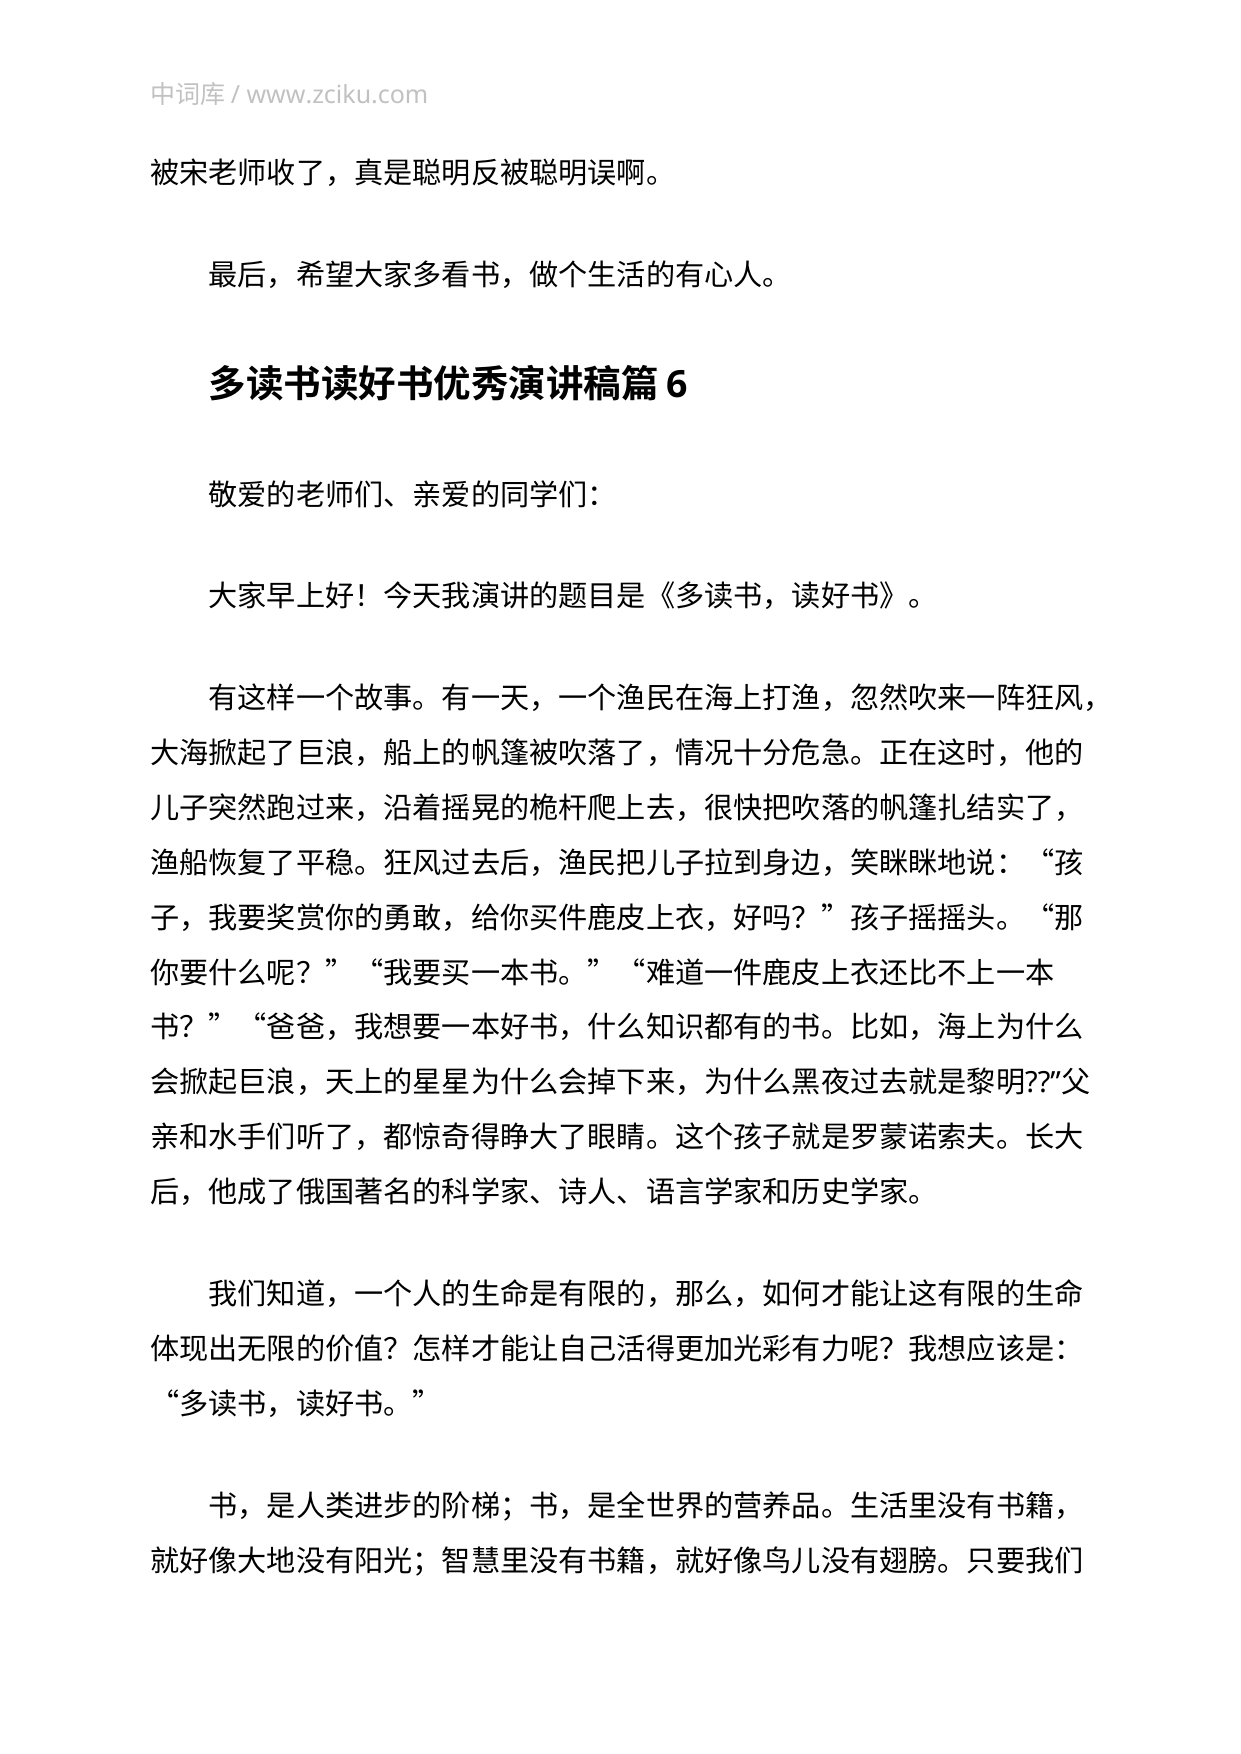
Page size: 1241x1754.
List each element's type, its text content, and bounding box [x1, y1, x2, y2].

text 大家早上好！今天我演讲的题目是《多读书，读好书》。 [150, 573, 1090, 615]
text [150, 150, 1090, 192]
text 最后，希望大家多看书，做个生活的有心人。 [150, 252, 1090, 294]
text 我们知道，一个人的生命是有限的，那么，如何才能让这有限的生命体现出无限的价值？怎样才能让自己活得更加光彩有力呢？我想应该是：“多读书，读好书。” [150, 1271, 1090, 1423]
text 有这样一个故事。有一天，一个渔民在海上打渔，忽然吹来一阵狂风，大海掀起了巨浪，船上的帆篷被吹落了，情况十分危急。正在这时，他的儿子突然跑过来，沿着摇晃的桅杆爬上去，很快把吹落的帆篷扎结实了，渔船恢复了平稳。狂风过去后，渔民把儿子拉到身边，笑眯眯地说：“孩子，我要奖赏你的勇敢，给你买件鹿皮上衣，好吗？”孩子摇摇头。“那你要什么呢？”“我要买一本书。”“难道一件鹿皮上衣还比不上一本书？”“爸爸，我想要一本好书，什么知识都有的书。比如，海上为什么会掀起巨浪，天上的星星为什么会掉下来，为什么黑夜过去就是黎明??”父亲和水手们听了，都惊奇得睁大了眼睛。这个孩子就是罗蒙诺索夫。长大后，他成了俄国著名的科学家、诗人、语言学家和历史学家。 [150, 675, 1090, 1211]
text 敬爱的老师们、亲爱的同学们： [150, 471, 1090, 513]
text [150, 1482, 1090, 1579]
text 多读书读好书优秀演讲稿篇6 [150, 353, 1090, 408]
